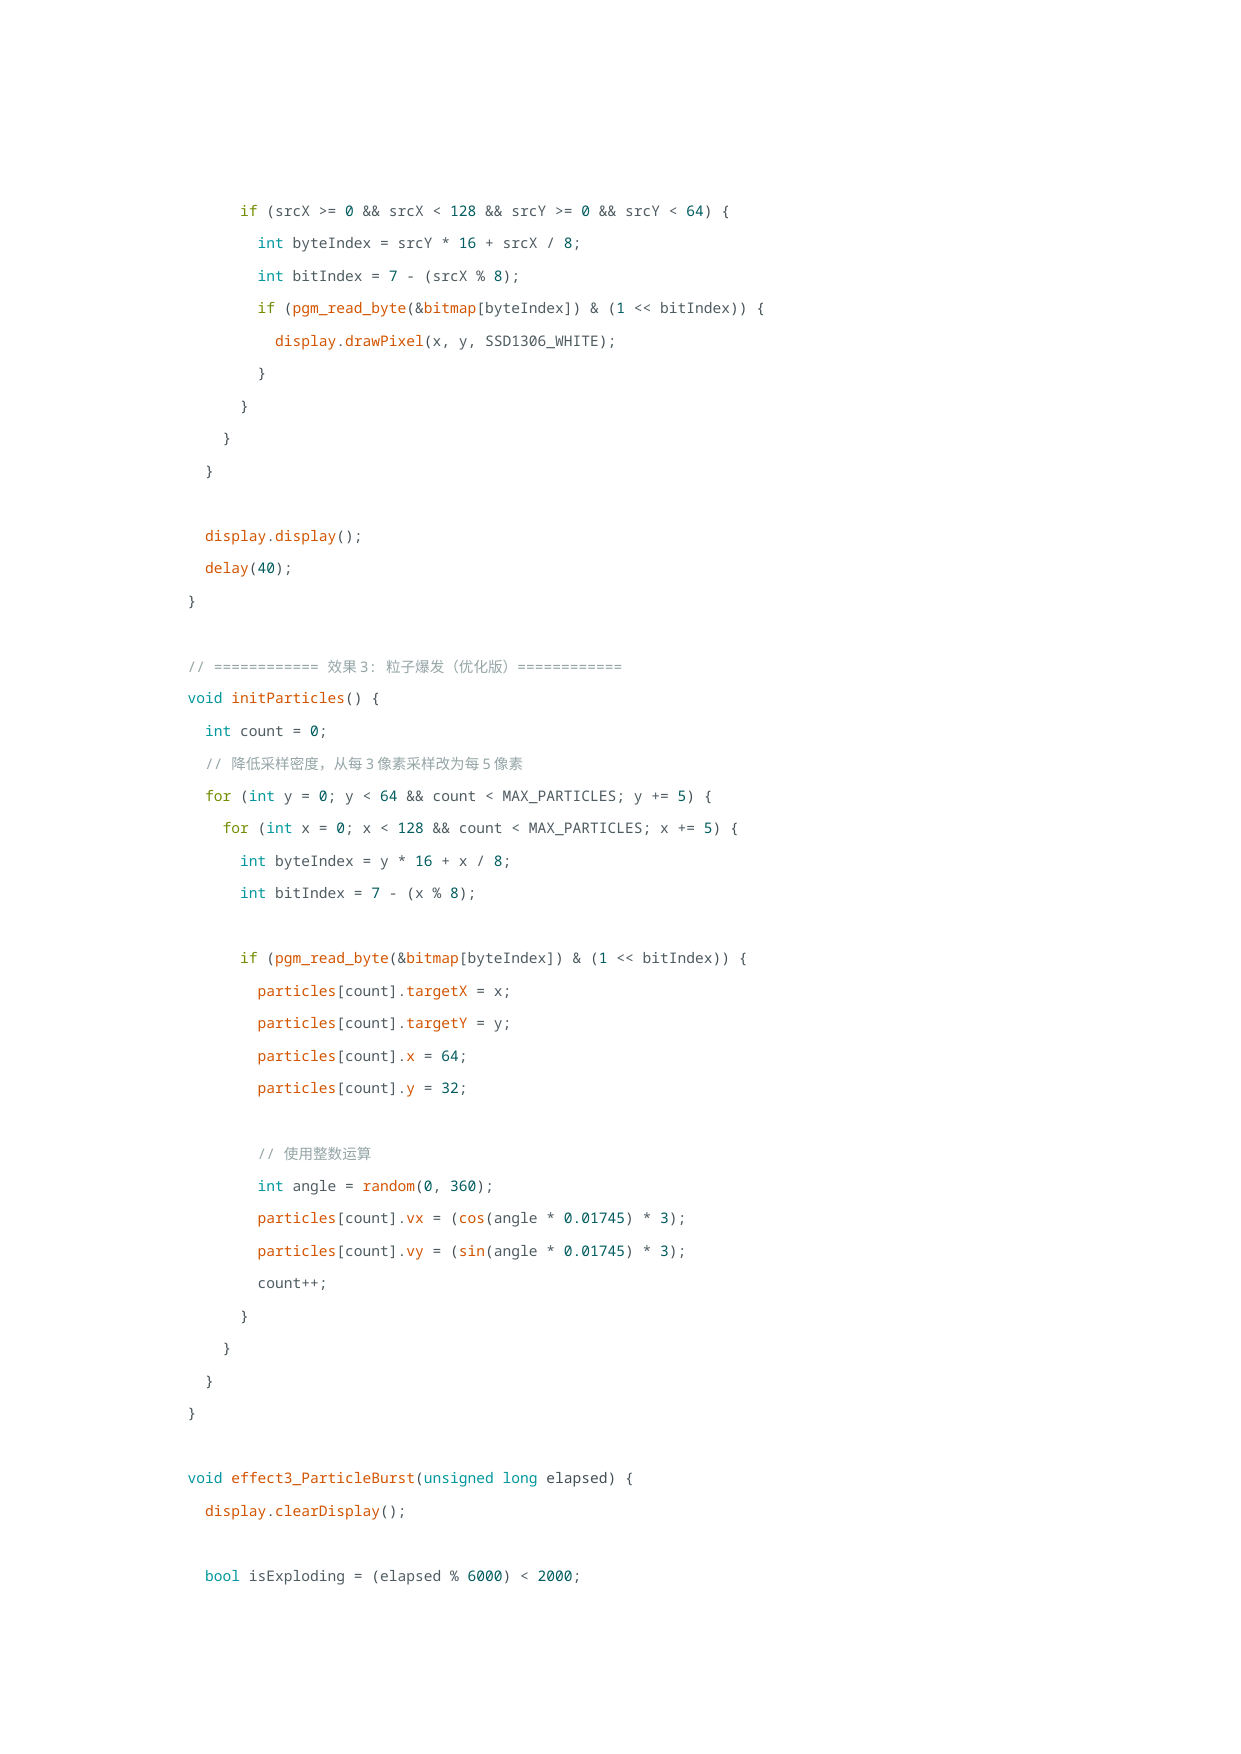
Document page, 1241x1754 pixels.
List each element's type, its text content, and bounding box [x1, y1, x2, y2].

text particles[count].vy = (sin(angle * 0.01745) * 3); [187, 1234, 1053, 1267]
text for (int x = 0; x < 128 && count < MAX_PARTICLES; x += 5) { [187, 812, 1053, 844]
text int byteIndex = y * 16 + x / 8; [187, 844, 1053, 877]
text } [187, 454, 1053, 487]
text if (srcX >= 0 && srcX < 128 && srcY >= 0 && srcY < 64) { [187, 194, 1053, 227]
text for (int y = 0; y < 64 && count < MAX_PARTICLES; y += 5) { [187, 779, 1053, 812]
text } [187, 584, 1053, 617]
text particles[count].targetY = y; [187, 1007, 1053, 1039]
text display.display(); [187, 519, 1053, 552]
text // 使用整数运算 [187, 1137, 1053, 1169]
text if (pgm_read_byte(&bitmap[byteIndex]) & (1 << bitIndex)) { [187, 292, 1053, 324]
text int byteIndex = srcY * 16 + srcX / 8; [187, 227, 1053, 259]
text void effect3_ParticleBurst(unsigned long elapsed) { [187, 1462, 1053, 1494]
text int angle = random(0, 360); [187, 1169, 1053, 1202]
text count++; [187, 1267, 1053, 1299]
text void initParticles() { [187, 682, 1053, 714]
text particles[count].targetX = x; [187, 974, 1053, 1007]
text delay(40); [187, 552, 1053, 584]
text } [187, 357, 1053, 389]
text particles[count].vx = (cos(angle * 0.01745) * 3); [187, 1202, 1053, 1234]
text display.clearDisplay(); [187, 1494, 1053, 1527]
text int count = 0; [187, 714, 1053, 747]
text int bitIndex = 7 - (srcX % 8); [187, 259, 1053, 292]
text } [187, 1332, 1053, 1364]
text } [187, 1397, 1053, 1429]
text if (pgm_read_byte(&bitmap[byteIndex]) & (1 << bitIndex)) { [187, 942, 1053, 974]
text particles[count].y = 32; [187, 1072, 1053, 1104]
text bool isExploding = (elapsed % 6000) < 2000; [187, 1559, 1053, 1592]
text } [187, 422, 1053, 454]
text } [187, 1299, 1053, 1332]
text // ============ 效果3: 粒子爆发（优化版）============ [187, 649, 1053, 682]
text display.drawPixel(x, y, SSD1306_WHITE); [187, 324, 1053, 357]
text } [187, 1364, 1053, 1397]
text // 降低采样密度，从每3像素采样改为每5像素 [187, 747, 1053, 779]
text int bitIndex = 7 - (x % 8); [187, 877, 1053, 909]
text particles[count].x = 64; [187, 1039, 1053, 1072]
text } [187, 389, 1053, 422]
